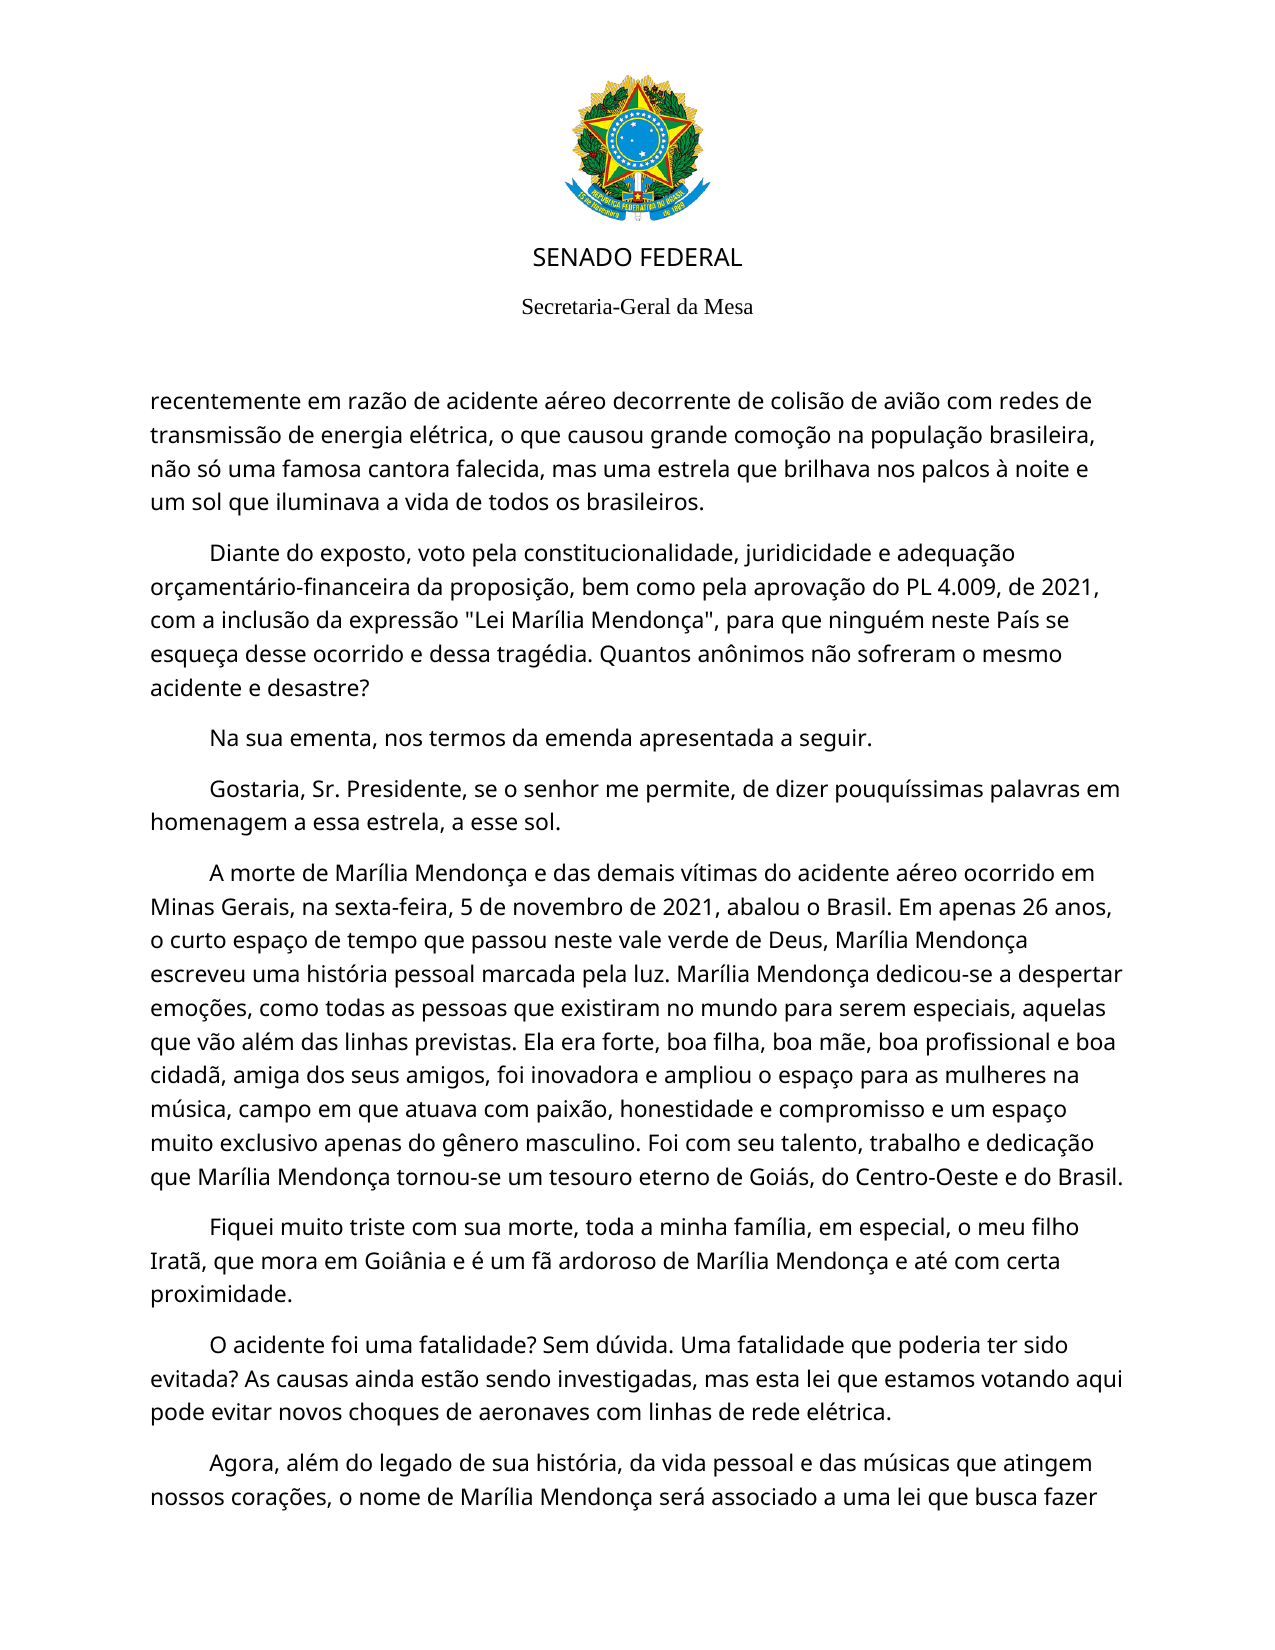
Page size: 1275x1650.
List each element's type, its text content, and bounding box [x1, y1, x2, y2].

text Diante do exposto, voto pela constitucionalidade, juridicidade e adequação orçamentário-financeira da proposição, bem como pela aprovação do PL 4.009, de 2021, com a inclusão da expressão "Lei Marília Mendonça", para que ninguém neste País se esqueça desse ocorrido e dessa tragédia. Quantos anônimos não sofreram o mesmo acidente e desastre? [150, 537, 1125, 703]
text Na sua ementa, nos termos da emenda apresentada a seguir. [150, 722, 1125, 753]
text Fiquei muito triste com sua morte, toda a minha família, em especial, o meu filho Iratã, que mora em Goiânia e é um fã ardoroso de Marília Mendonça e até com certa proximidade. [150, 1211, 1125, 1309]
text Gostaria, Sr. Presidente, se o senhor me permite, de dizer pouquíssimas palavras em homenagem a essa estrela, a esse sol. [150, 772, 1125, 837]
text O acidente foi uma fatalidade? Sem dúvida. Uma fatalidade que poderia ter sido evitada? As causas ainda estão sendo investigadas, mas esta lei que estamos votando aqui pode evitar novos choques de aeronaves com linhas de rede elétrica. [150, 1329, 1125, 1427]
text A morte de Marília Mendonça e das demais vítimas do acidente aéreo ocorrido em Minas Gerais, na sexta-feira, 5 de novembro de 2021, abalou o Brasil. Em apenas 26 anos, o curto espaço de tempo que passou neste vale verde de Deus, Marília Mendonça escreveu uma história pessoal marcada pela luz. Marília Mendonça dedicou-se a despertar emoções, como todas as pessoas que existiram no mundo para serem especiais, aquelas que vão além das linhas previstas. Ela era forte, boa filha, boa mãe, boa profissional e boa cidadã, amiga dos seus amigos, foi inovadora e ampliou o espaço para as mulheres na música, campo em que atuava com paixão, honestidade e compromisso e um espaço muito exclusivo apenas do gênero masculino. Foi com seu talento, trabalho e dedicação que Marília Mendonça tornou-se um tesouro eterno de Goiás, do Centro-Oeste e do Brasil. [150, 857, 1125, 1192]
picture [564, 75, 711, 221]
